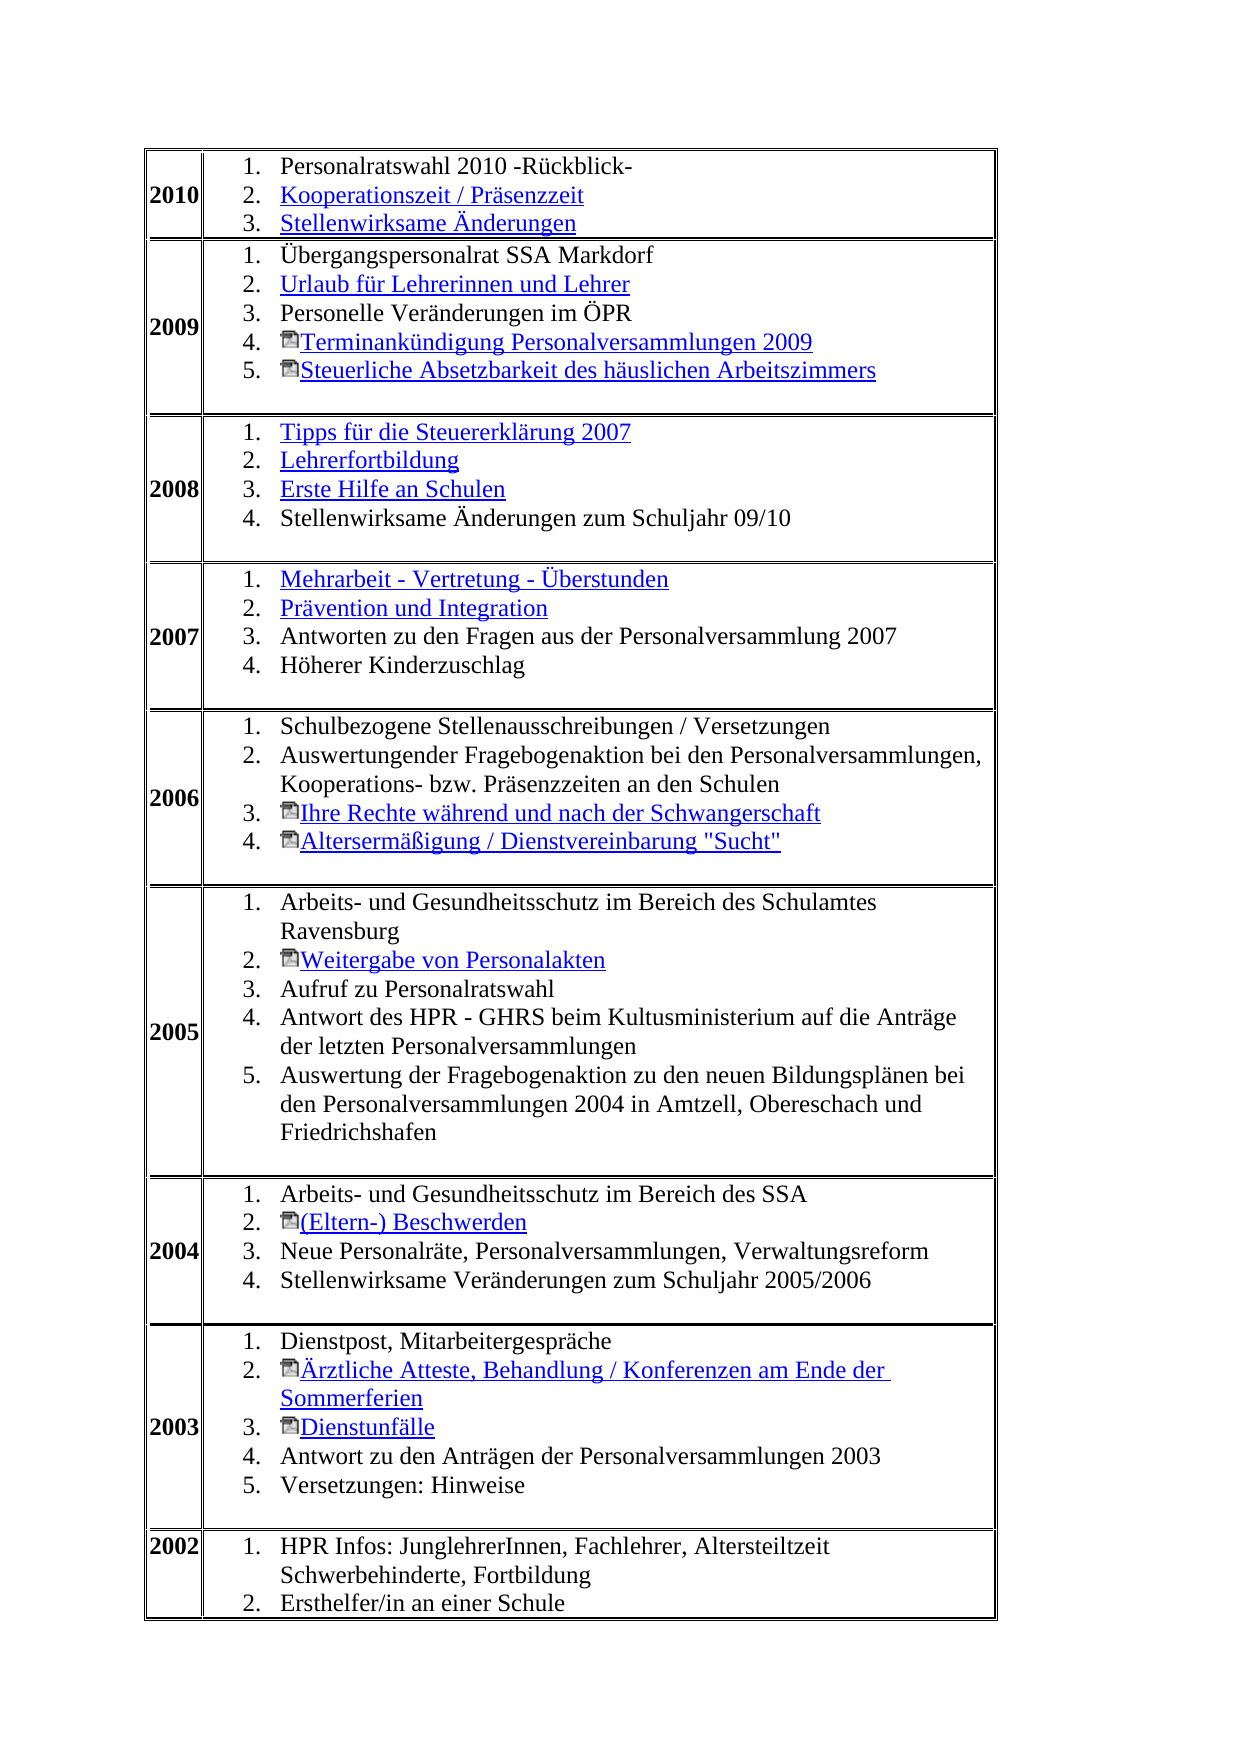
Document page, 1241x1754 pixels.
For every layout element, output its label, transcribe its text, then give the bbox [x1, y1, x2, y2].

table_cell Übergangspersonalrat SSA Markdorf Urlaub für Lehrerinnen und Lehrer Personelle Veränderungen im ÖPR Terminankündigung Personalversammlungen 2009 Steuerliche Absetzbarkeit des häuslichen Arbeitszimmers [204, 237, 995, 413]
table_header Personalratswahl 2010 -Rückblick- Kooperationszeit / Präsenzzeit Stellenwirksame Änderungen [203, 151, 994, 237]
picture [280, 329, 301, 350]
table_cell Tipps für die Steuererklärung 2007 Lehrerfortbildung Erste Hilfe an Schulen Stellenwirksame Änderungen zum Schuljahr 09/10 [204, 413, 995, 561]
picture [280, 1210, 301, 1231]
table_cell Schulbezogene Stellenausschreibungen / Versetzungen Auswertungender Fragebogenaktion bei den Personalversammlungen, Kooperations- bzw. Präsenzzeiten an den Schulen Ihre Rechte während und nach der Schwangerschaft Altersermäßigung / Dienstvereinbarung "Sucht" [204, 708, 995, 884]
table_cell 2008 [147, 413, 201, 561]
table_cell 2005 [147, 884, 201, 1175]
table_header 2010 [147, 151, 203, 237]
picture [280, 948, 301, 969]
table_cell 2006 [147, 708, 201, 884]
table_cell Dienstpost, Mitarbeitergespräche Ärztliche Atteste, Behandlung / Konferenzen am Ende der Sommerferien Dienstunfälle Antwort zu den Anträgen der Personalversammlungen 2003 Versetzungen: Hinweise [204, 1323, 996, 1528]
picture [280, 1357, 301, 1379]
table_cell 2004 [147, 1175, 201, 1323]
table_cell Arbeits- und Gesundheitsschutz im Bereich des Schulamtes Ravensburg Weitergabe von Personalakten Aufruf zu Personalratswahl Antwort des HPR - GHRS beim Kultusministerium auf die Anträge der letzten Personalversammlungen Auswertung der Fragebogenaktion zu den neuen Bildungsplänen bei den Personalversammlungen 2004 in Amtzell, Obereschach und Friedrichshafen [204, 884, 995, 1175]
table_cell Mehrarbeit - Vertretung - Überstunden Prävention und Integration Antworten zu den Fragen aus der Personalversammlung 2007 Höherer Kinderzuschlag [203, 561, 996, 708]
picture [280, 358, 301, 379]
table_cell 2007 [145, 561, 203, 708]
picture [280, 800, 301, 821]
table_cell 2002 [145, 1528, 203, 1617]
table_cell 2003 [145, 1323, 201, 1528]
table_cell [203, 1528, 996, 1617]
table_cell Arbeits- und Gesundheitsschutz im Bereich des SSA (Eltern-) Beschwerden Neue Personalräte, Personalversammlungen, Verwaltungsreform Stellenwirksame Veränderungen zum Schuljahr 2005/2006 [204, 1175, 995, 1323]
table_cell 2009 [147, 237, 201, 413]
picture [280, 1415, 301, 1436]
picture [280, 829, 301, 850]
